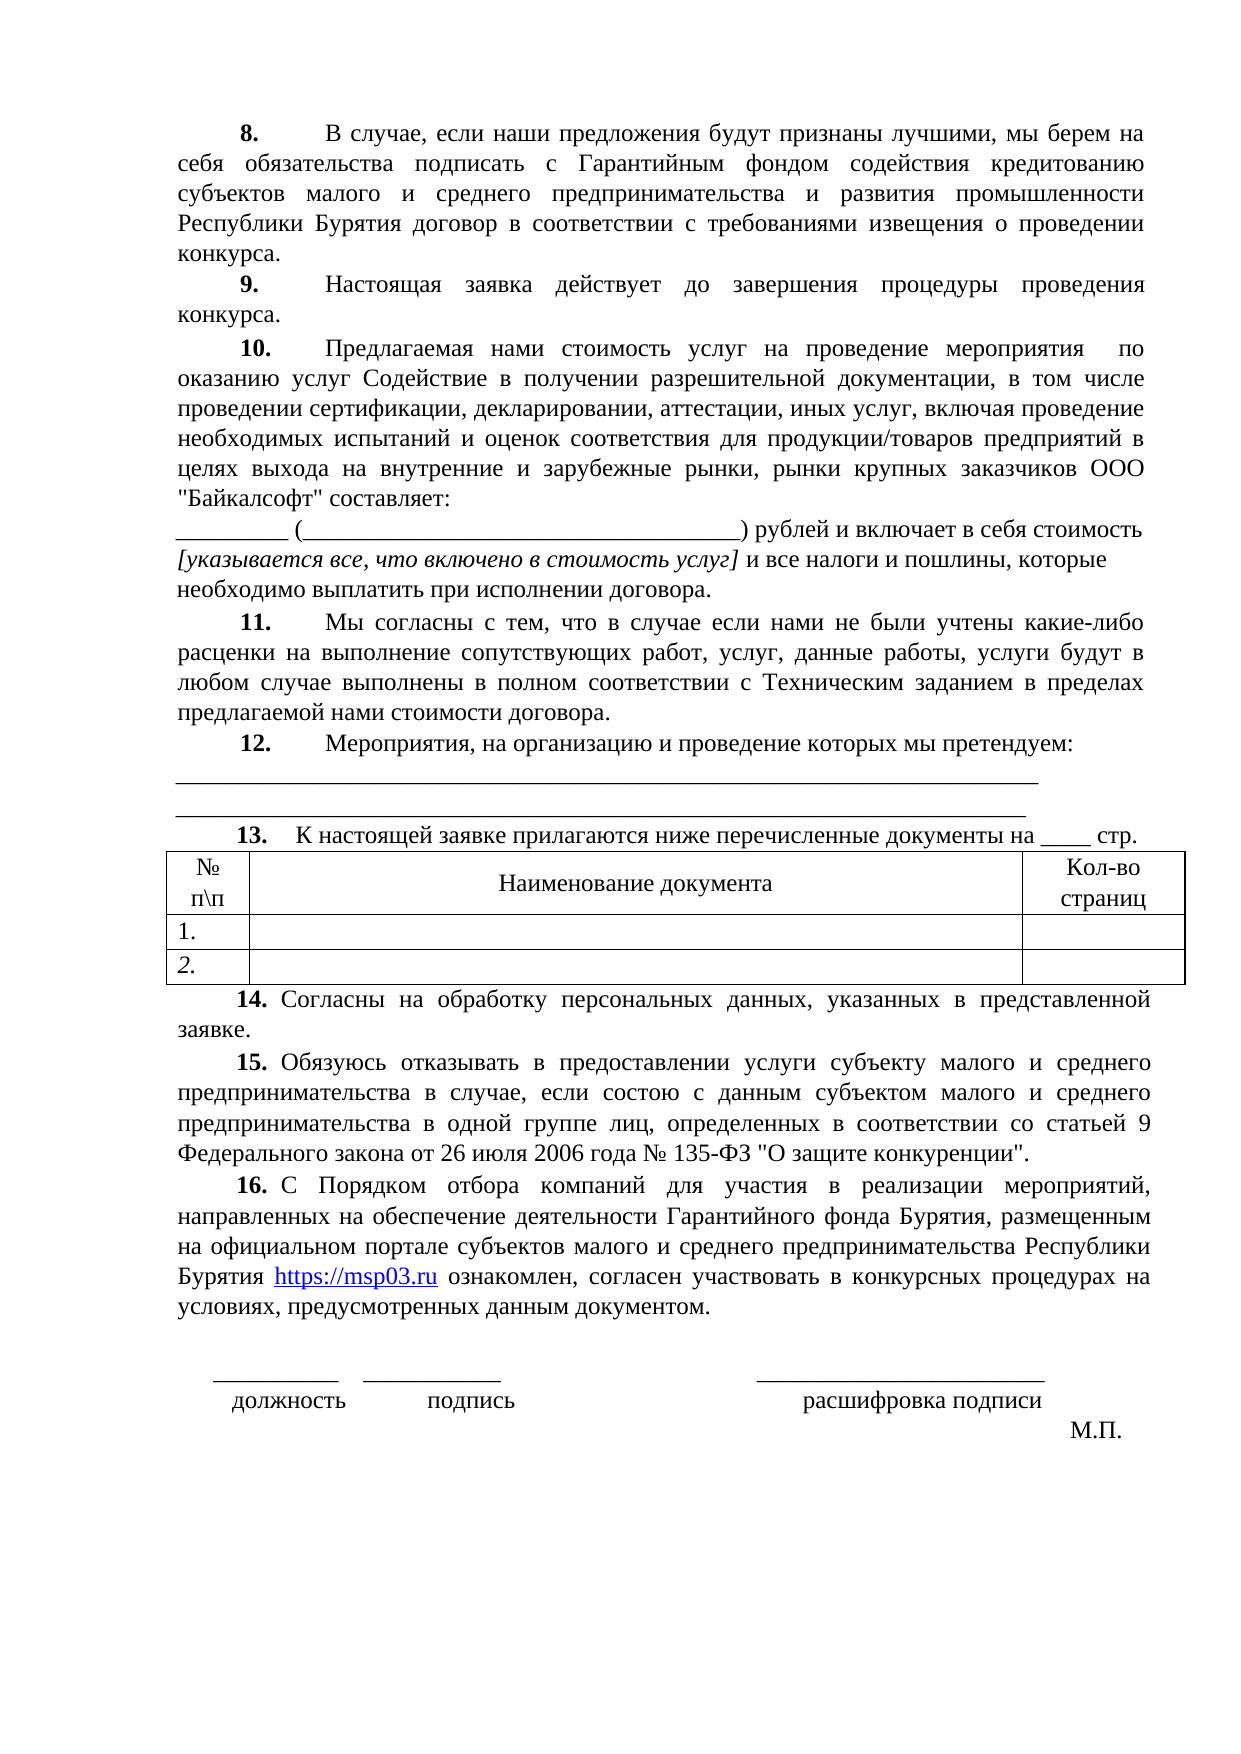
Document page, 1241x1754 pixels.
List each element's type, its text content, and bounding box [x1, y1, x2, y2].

table_header Кол-во страниц [1023, 852, 1184, 914]
list К настоящей заявке прилагаются ниже перечисленные документы на ____ стр. [236, 820, 1145, 848]
text __________ ___________ _______________________ [176, 1356, 1145, 1385]
list С Порядком отбора компаний для участия в реализации мероприятий, направленных на обеспечение деятельности Гарантийного фонда Бурятия, размещенным на официальном портале субъектов малого и среднего предпринимательства Республики Бурятия https://msp03.ru ознакомлен, согласен участвовать в конкурсных процедурах на условиях, предусмотренных данным документом. [177, 1171, 1152, 1320]
table_header № п\п [167, 852, 249, 914]
list В случае, если наши предложения будут признаны лучшими, мы берем на себя обязательства подписать с Гарантийным фондом содействия кредитованию субъектов малого и среднего предпринимательства и развития промышленности Республики Бурятия договор в соответствии с требованиями извещения о проведении конкурса. [177, 118, 1145, 267]
table_cell [1023, 950, 1184, 983]
text _________ (___________________________________) рублей и включает в себя стоимость [указывается все, что включено в стоимость услуг] и все налоги и пошлины, которые необходимо выплатить при исполнении договора. [176, 514, 1145, 603]
list Настоящая заявка действует до завершения процедуры проведения конкурса. [177, 269, 1145, 328]
table_cell [250, 950, 1022, 983]
text ____________________________________________________________________ [176, 791, 1145, 820]
table_cell 1. [167, 915, 249, 949]
table_cell [1023, 915, 1184, 949]
text должность подпись расшифровка подписи [176, 1385, 1104, 1413]
list Мы согласны с тем, что в случае если нами не были учтены какие-либо расценки на выполнение сопутствующих работ, услуг, данные работы, услуги будут в любом случае выполнены в полном соответствии с Техническим заданием в пределах предлагаемой нами стоимости договора. [177, 607, 1145, 726]
table_cell [250, 915, 1022, 949]
text _____________________________________________________________________ [176, 758, 1152, 787]
list Предлагаемая нами стоимость услуг на проведение мероприятия по оказанию услуг Содействие в получении разрешительной документации, в том числе проведении сертификации, декларировании, аттестации, иных услуг, включая проведение необходимых испытаний и оценок соответствия для продукции/товаров предприятий в целях выхода на внутренние и зарубежные рынки, рынки крупных заказчиков ООО "Байкалсофт" составляет: [177, 333, 1145, 512]
list Обязуюсь отказывать в предоставлении услуги субъекту малого и среднего предпринимательства в случае, если состою с данным субъектом малого и среднего предпринимательства в одной группе лиц, определенных в соответствии со статьей 9 Федерального закона от 26 июля 2006 года № 135-ФЗ "О защите конкуренции". [177, 1047, 1152, 1166]
list Согласны на обработку персональных данных, указанных в представленной заявке. [177, 985, 1152, 1043]
list Мероприятия, на организацию и проведение которых мы претендуем: [177, 728, 1145, 757]
text М.П. [177, 1415, 1152, 1444]
table_cell 2. [167, 950, 249, 983]
table_header Наименование документа [250, 852, 1022, 914]
